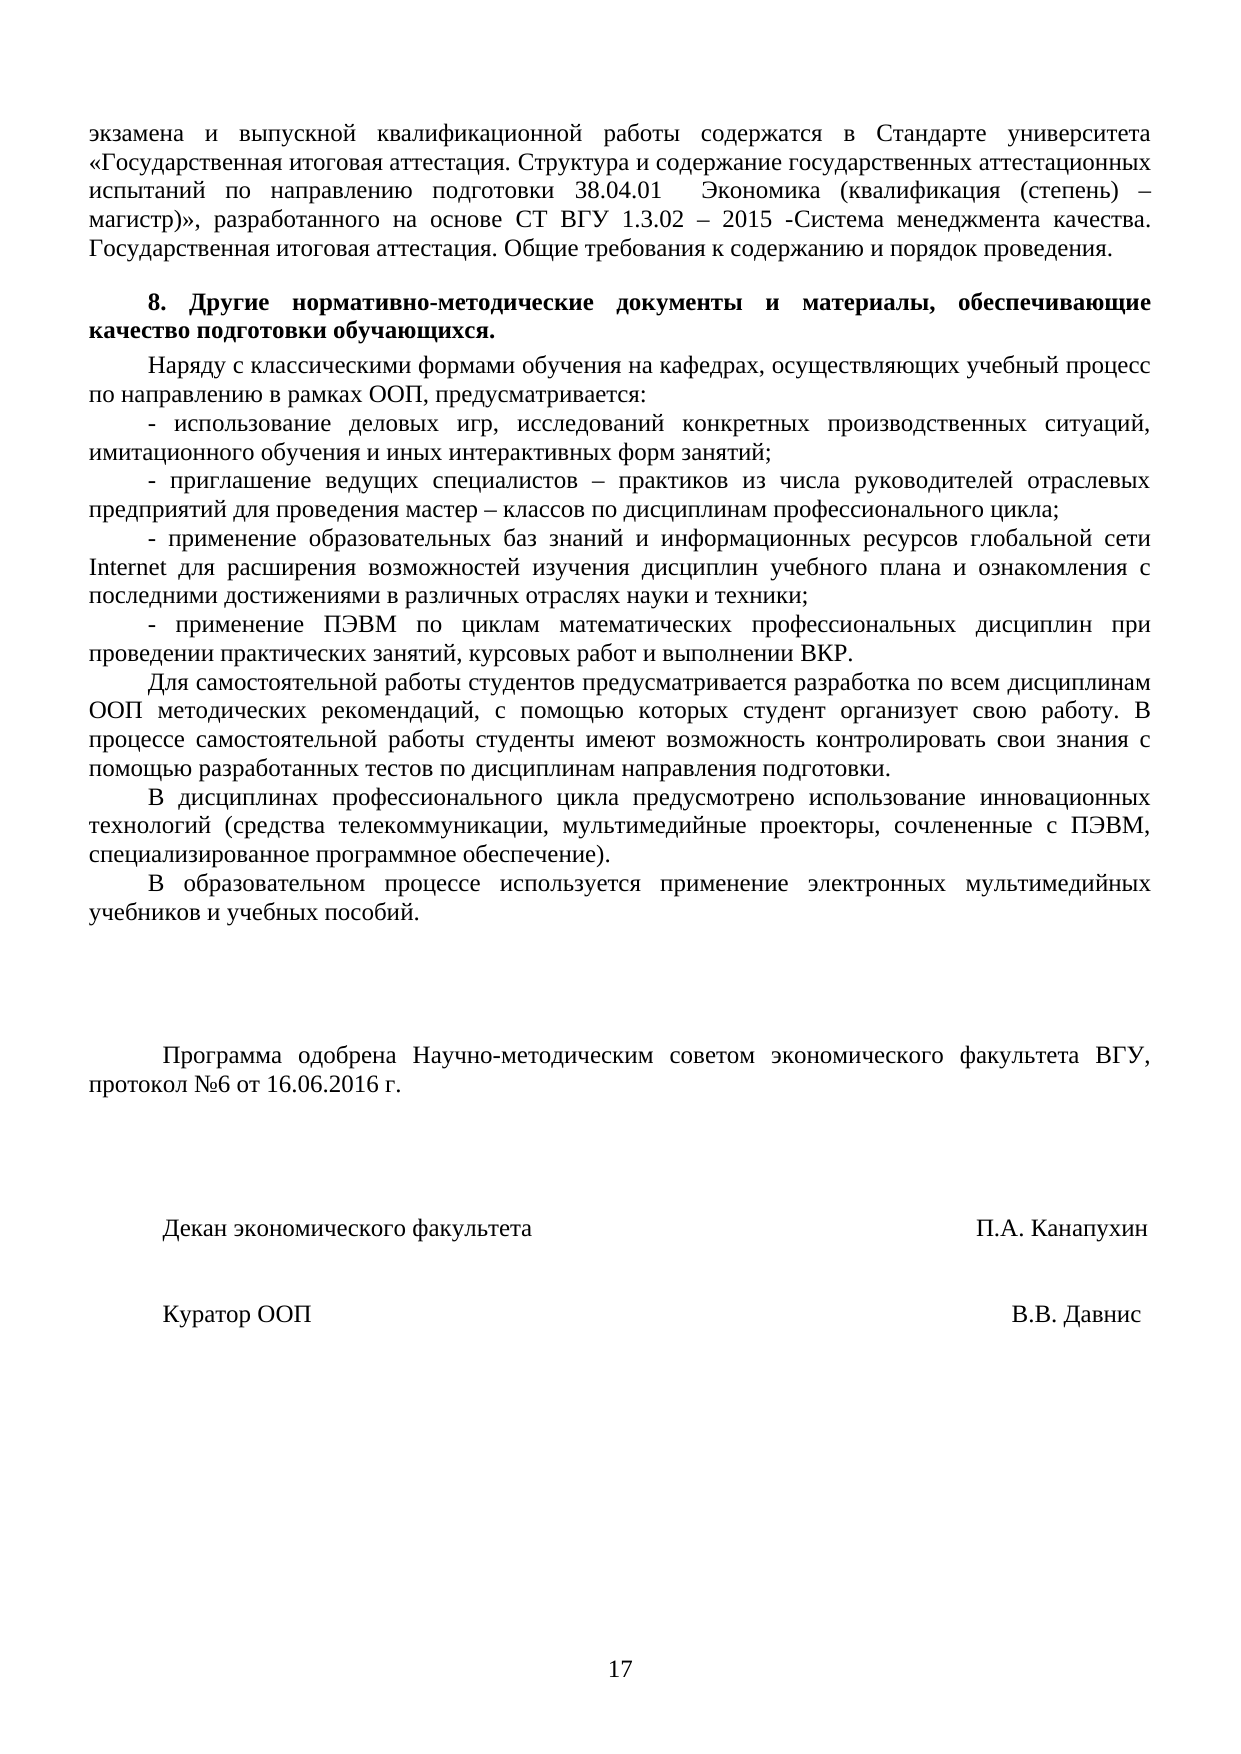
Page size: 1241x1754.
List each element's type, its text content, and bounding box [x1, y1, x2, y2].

text Программа одобрена Научно-методическим советом экономического факультета ВГУ, протокол №6 от 16.06.2016 г. [89, 1041, 1152, 1098]
text В образовательном процессе используется применение электронных мультимедийных учебников и учебных пособий. [89, 868, 1152, 926]
text - применение образовательных баз знаний и информационных ресурсов глобальной сети Internet для расширения возможностей изучения дисциплин учебного плана и ознакомления с последними достижениями в различных отраслях науки и техники; [89, 523, 1152, 609]
text - применение ПЭВМ по циклам математических профессиональных дисциплин при проведении практических занятий, курсовых работ и выполнении ВКР. [89, 609, 1152, 667]
text В дисциплинах профессионального цикла предусмотрено использование инновационных технологий (средства телекоммуникации, мультимедийные проекторы, сочлененные с ПЭВМ, специализированное программное обеспечение). [89, 782, 1152, 868]
text Куратор ООП В.В. Давнис [89, 1299, 1152, 1328]
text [89, 118, 1152, 262]
subtitle 8. Другие нормативно-методические документы и материалы, обеспечивающие качество подготовки обучающихся. [89, 287, 1152, 344]
text - приглашение ведущих специалистов – практиков из числа руководителей отраслевых предприятий для проведения мастер – классов по дисциплинам профессионального цикла; [89, 466, 1152, 523]
text Декан экономического факультета П.А. Канапухин [89, 1213, 1152, 1242]
text - использование деловых игр, исследований конкретных производственных ситуаций, имитационного обучения и иных интерактивных форм занятий; [89, 408, 1152, 466]
text Наряду с классическими формами обучения на кафедрах, осуществляющих учебный процесс по направлению в рамках ООП, предусматривается: [89, 351, 1152, 408]
text Для самостоятельной работы студентов предусматривается разработка по всем дисциплинам ООП методических рекомендаций, с помощью которых студент организует свою работу. В процессе самостоятельной работы студенты имеют возможность контролировать свои знания с помощью разработанных тестов по дисциплинам направления подготовки. [89, 667, 1152, 782]
